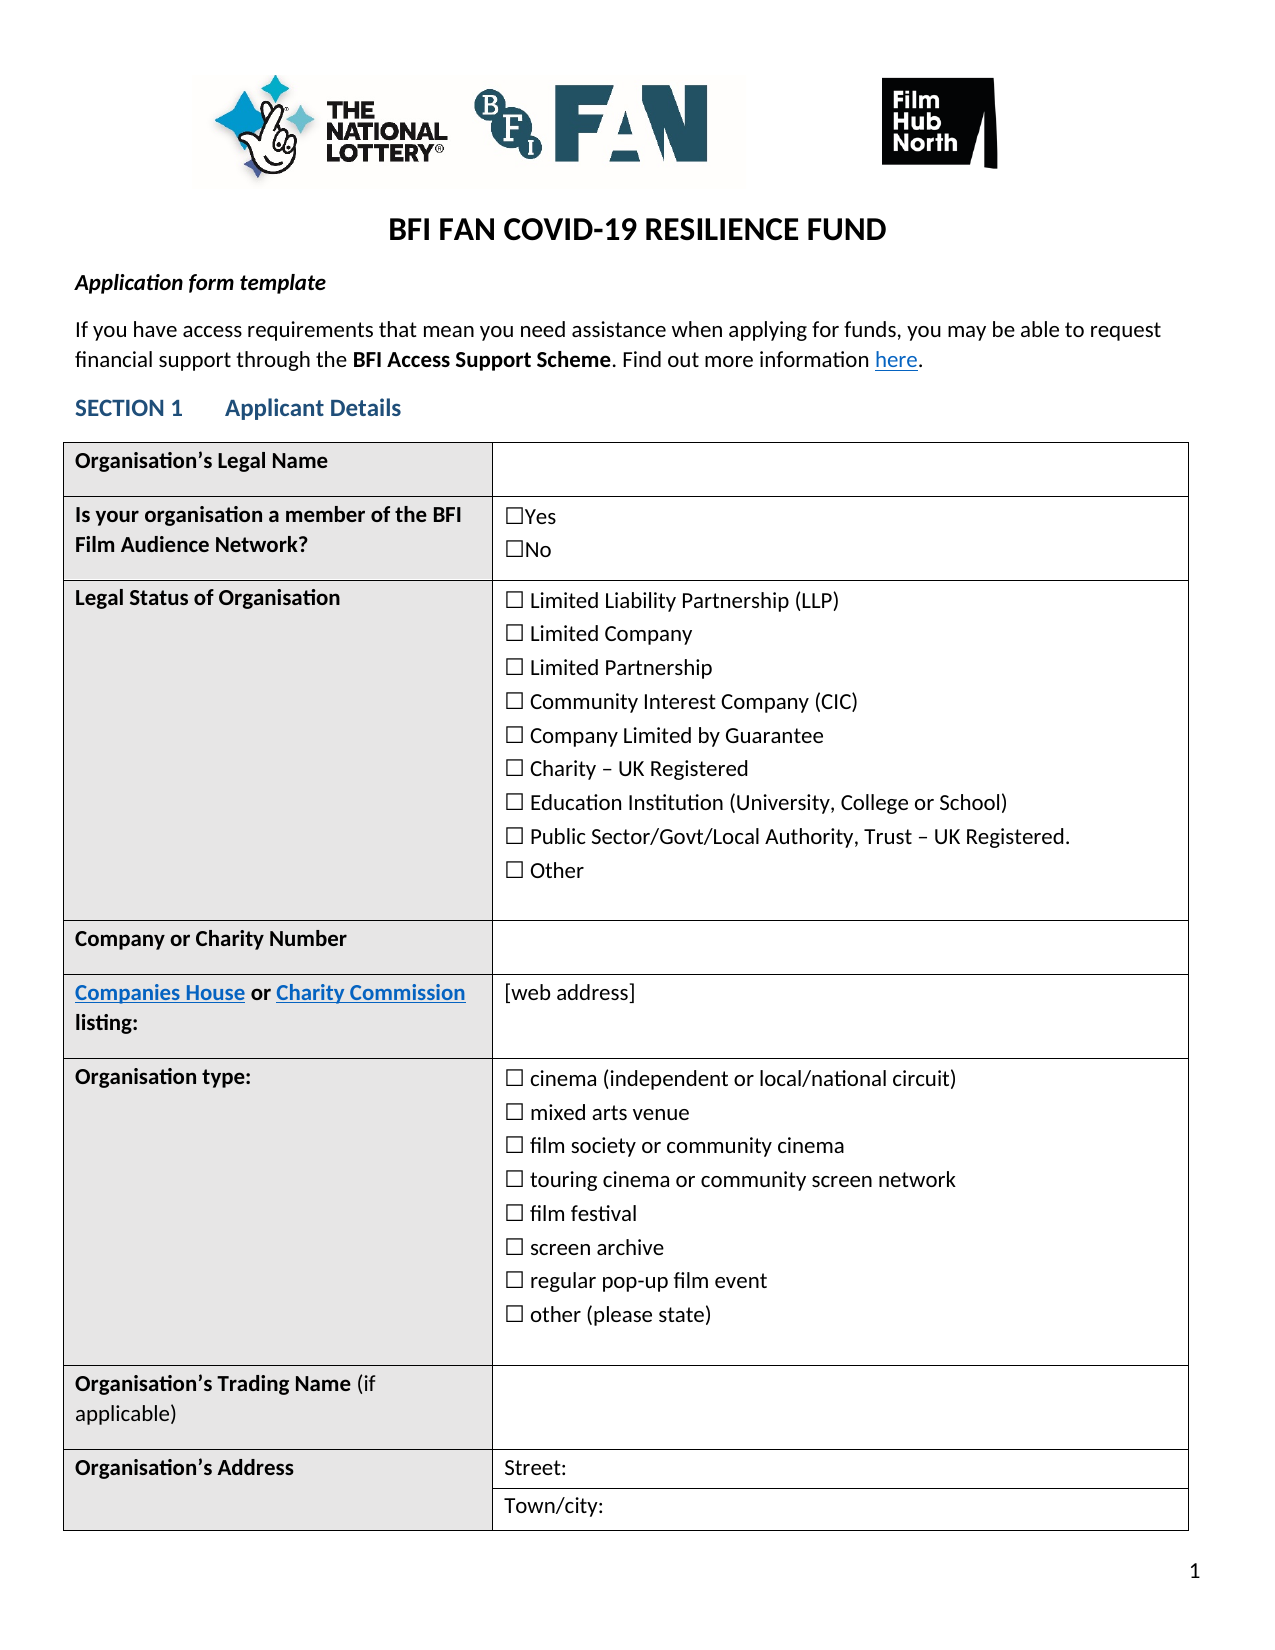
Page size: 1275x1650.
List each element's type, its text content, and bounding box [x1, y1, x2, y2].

text If you have access requirements that mean you need assistance when applying for funds, you may be able to request financial support through the BFI Access Support Scheme. Find out more information here. [75, 315, 1200, 374]
text Application form template [75, 268, 1200, 297]
picture [880, 77, 998, 168]
table_cell Legal Status of Organisation [64, 581, 492, 920]
text SECTION 1 Applicant Details [75, 392, 1200, 423]
table_cell Town/city: [493, 1489, 1188, 1530]
table_cell Yes No [493, 497, 1188, 579]
table_cell Organisation type: [64, 1059, 492, 1365]
table_cell [493, 1366, 1188, 1449]
picture [191, 75, 746, 189]
table_header [493, 443, 1188, 496]
text BFI FAN COVID-19 RESILIENCE FUND [75, 208, 1200, 249]
table_cell Is your organisation a member of the BFI Film Audience Network? [64, 497, 492, 579]
table_header Organisation’s Legal Name [64, 443, 492, 496]
table_cell Company or Charity Number [64, 921, 492, 974]
table_cell Street: [493, 1450, 1188, 1488]
table_cell Organisation’s Trading Name (if applicable) [64, 1366, 492, 1449]
table_cell Limited Liability Partnership (LLP) Limited Company Limited Partnership Community Interest Company (CIC) Company Limited by Guarantee Charity – UK Registered Education Institution (University, College or School) Public Sector/Govt/Local Authority, Trust – UK Registered. Other [493, 581, 1188, 920]
table_cell [493, 921, 1188, 974]
table_cell Organisation’s Address [64, 1450, 492, 1530]
table_cell [web address] [493, 975, 1188, 1058]
table_cell cinema (independent or local/national circuit) mixed arts venue film society or community cinema touring cinema or community screen network film festival screen archive regular pop-up film event other (please state) [493, 1059, 1188, 1365]
table_cell Companies House or Charity Commission listing: [64, 975, 492, 1058]
